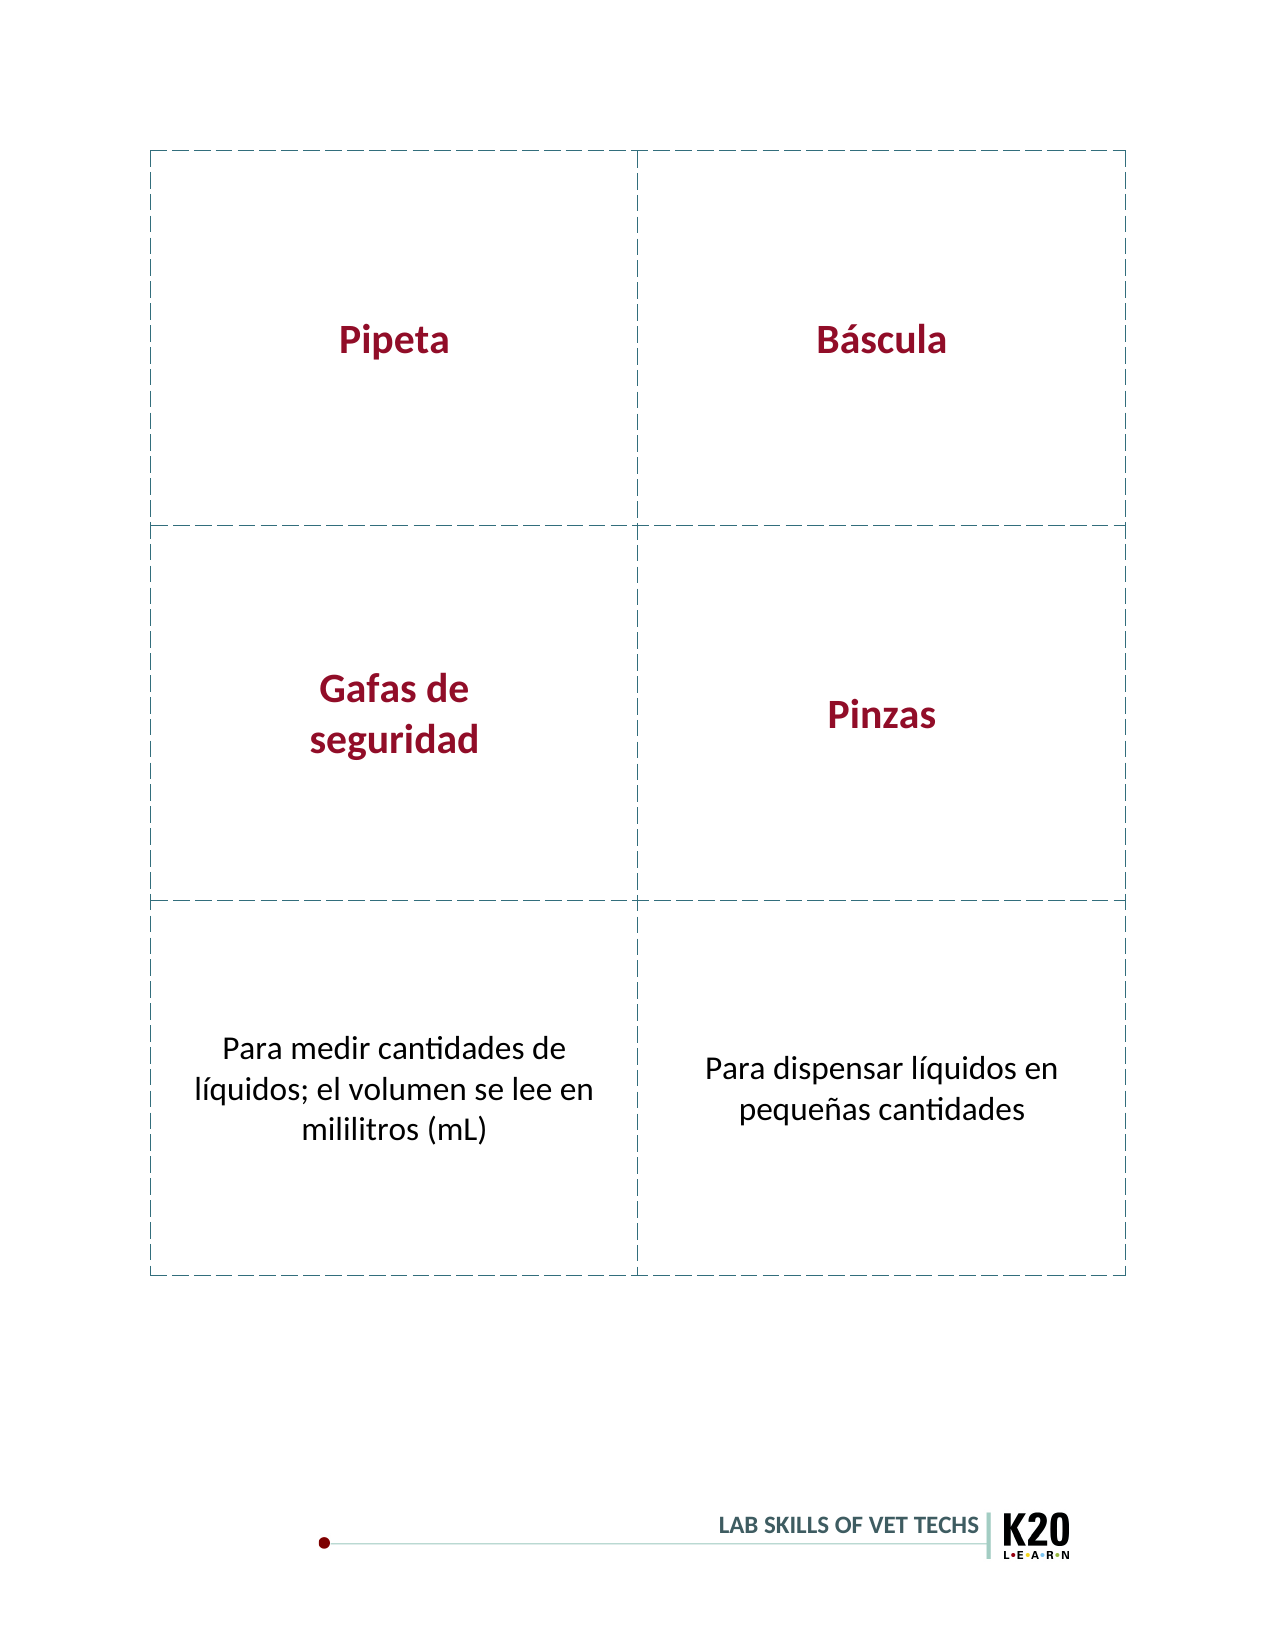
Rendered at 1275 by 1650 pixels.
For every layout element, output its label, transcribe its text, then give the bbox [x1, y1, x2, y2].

table_cell Para medir cantidades de líquidos; el volumen se lee en mililitros (mL) [151, 900, 638, 1275]
table_cell Para dispensar líquidos en pequeñas cantidades [638, 900, 1126, 1275]
table_cell Pinzas [638, 525, 1126, 900]
table_cell Gafas de seguridad [151, 525, 638, 900]
table_header Pipeta [151, 150, 638, 525]
picture [318, 1509, 1069, 1562]
table_header Báscula [638, 150, 1126, 525]
